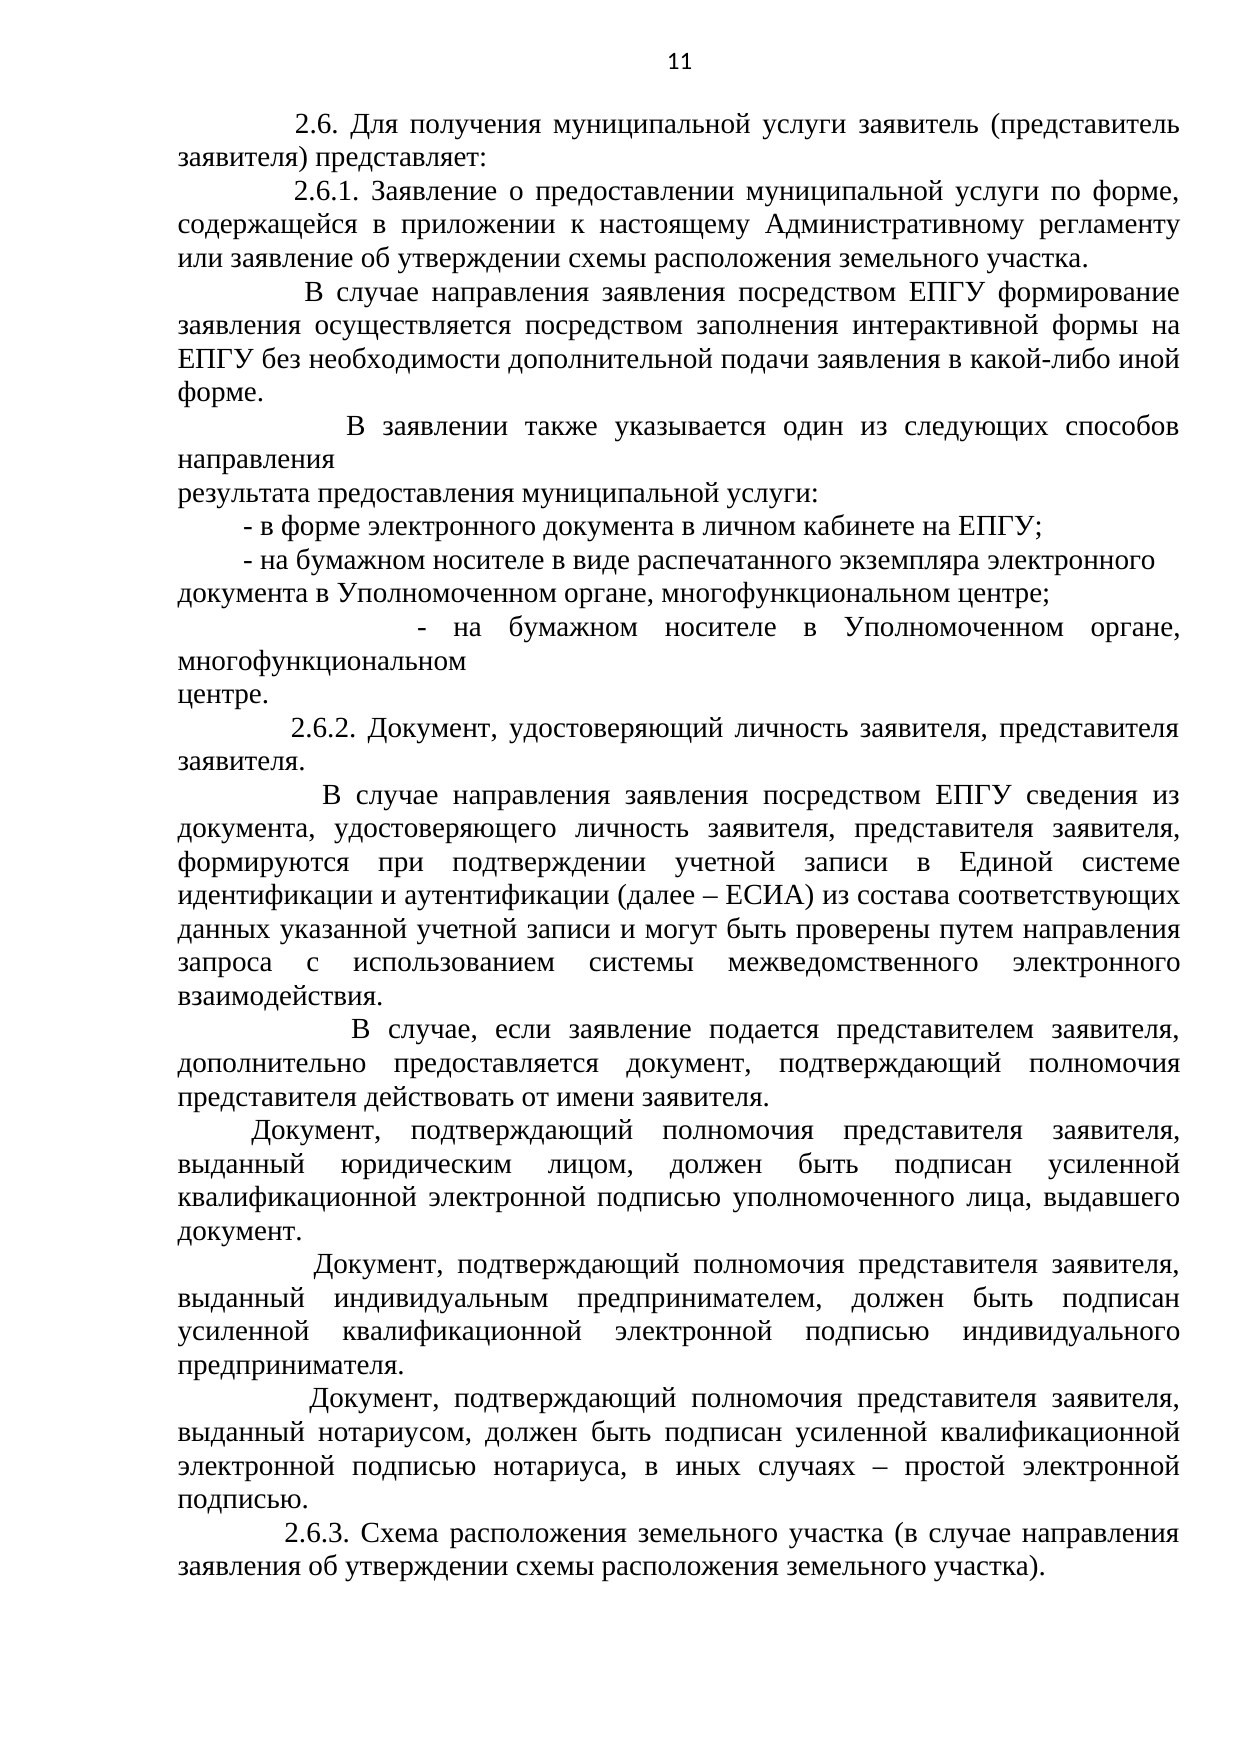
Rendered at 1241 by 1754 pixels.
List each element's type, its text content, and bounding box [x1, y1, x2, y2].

text центре. [177, 676, 1181, 710]
text 2.6. Для получения муниципальной услуги заявитель (представитель заявителя) представляет: [177, 106, 1181, 173]
text Документ, подтверждающий полномочия представителя заявителя, выданный юридическим лицом, должен быть подписан усиленной квалификационной электронной подписью уполномоченного лица, выдавшего документ. [177, 1112, 1181, 1246]
text - в форме электронного документа в личном кабинете на ЕПГУ; [177, 508, 1181, 542]
text - на бумажном носителе в виде распечатанного экземпляра электронного [177, 542, 1181, 576]
text В случае, если заявление подается представителем заявителя, дополнительно предоставляется документ, подтверждающий полномочия представителя действовать от имени заявителя. [177, 1012, 1181, 1112]
text 2.6.2. Документ, удостоверяющий личность заявителя, представителя заявителя. [177, 710, 1181, 777]
text 2.6.1. Заявление о предоставлении муниципальной услуги по форме, содержащейся в приложении к настоящему Административному регламенту или заявление об утверждении схемы расположения земельного участка. [177, 173, 1181, 274]
text В заявлении также указывается один из следующих способов направления [177, 408, 1181, 475]
text В случае направления заявления посредством ЕПГУ формирование заявления осуществляется посредством заполнения интерактивной формы на ЕПГУ без необходимости дополнительной подачи заявления в какой-либо иной форме. [177, 274, 1181, 408]
text 2.6.3. Схема расположения земельного участка (в случае направления заявления об утверждении схемы расположения земельного участка). [177, 1515, 1181, 1582]
text результата предоставления муниципальной услуги: [177, 475, 1181, 508]
text - на бумажном носителе в Уполномоченном органе, многофункциональном [177, 609, 1181, 676]
text Документ, подтверждающий полномочия представителя заявителя, выданный нотариусом, должен быть подписан усиленной квалификационной электронной подписью нотариуса, в иных случаях – простой электронной подписью. [177, 1381, 1181, 1515]
text Документ, подтверждающий полномочия представителя заявителя, выданный индивидуальным предпринимателем, должен быть подписан усиленной квалификационной электронной подписью индивидуального предпринимателя. [177, 1246, 1181, 1381]
text документа в Уполномоченном органе, многофункциональном центре; [177, 576, 1181, 609]
text В случае направления заявления посредством ЕПГУ сведения из документа, удостоверяющего личность заявителя, представителя заявителя, формируются при подтверждении учетной записи в Единой системе идентификации и аутентификации (далее – ЕСИА) из состава соответствующих данных указанной учетной записи и могут быть проверены путем направления запроса с использованием системы межведомственного электронного взаимодействия. [177, 777, 1181, 1012]
